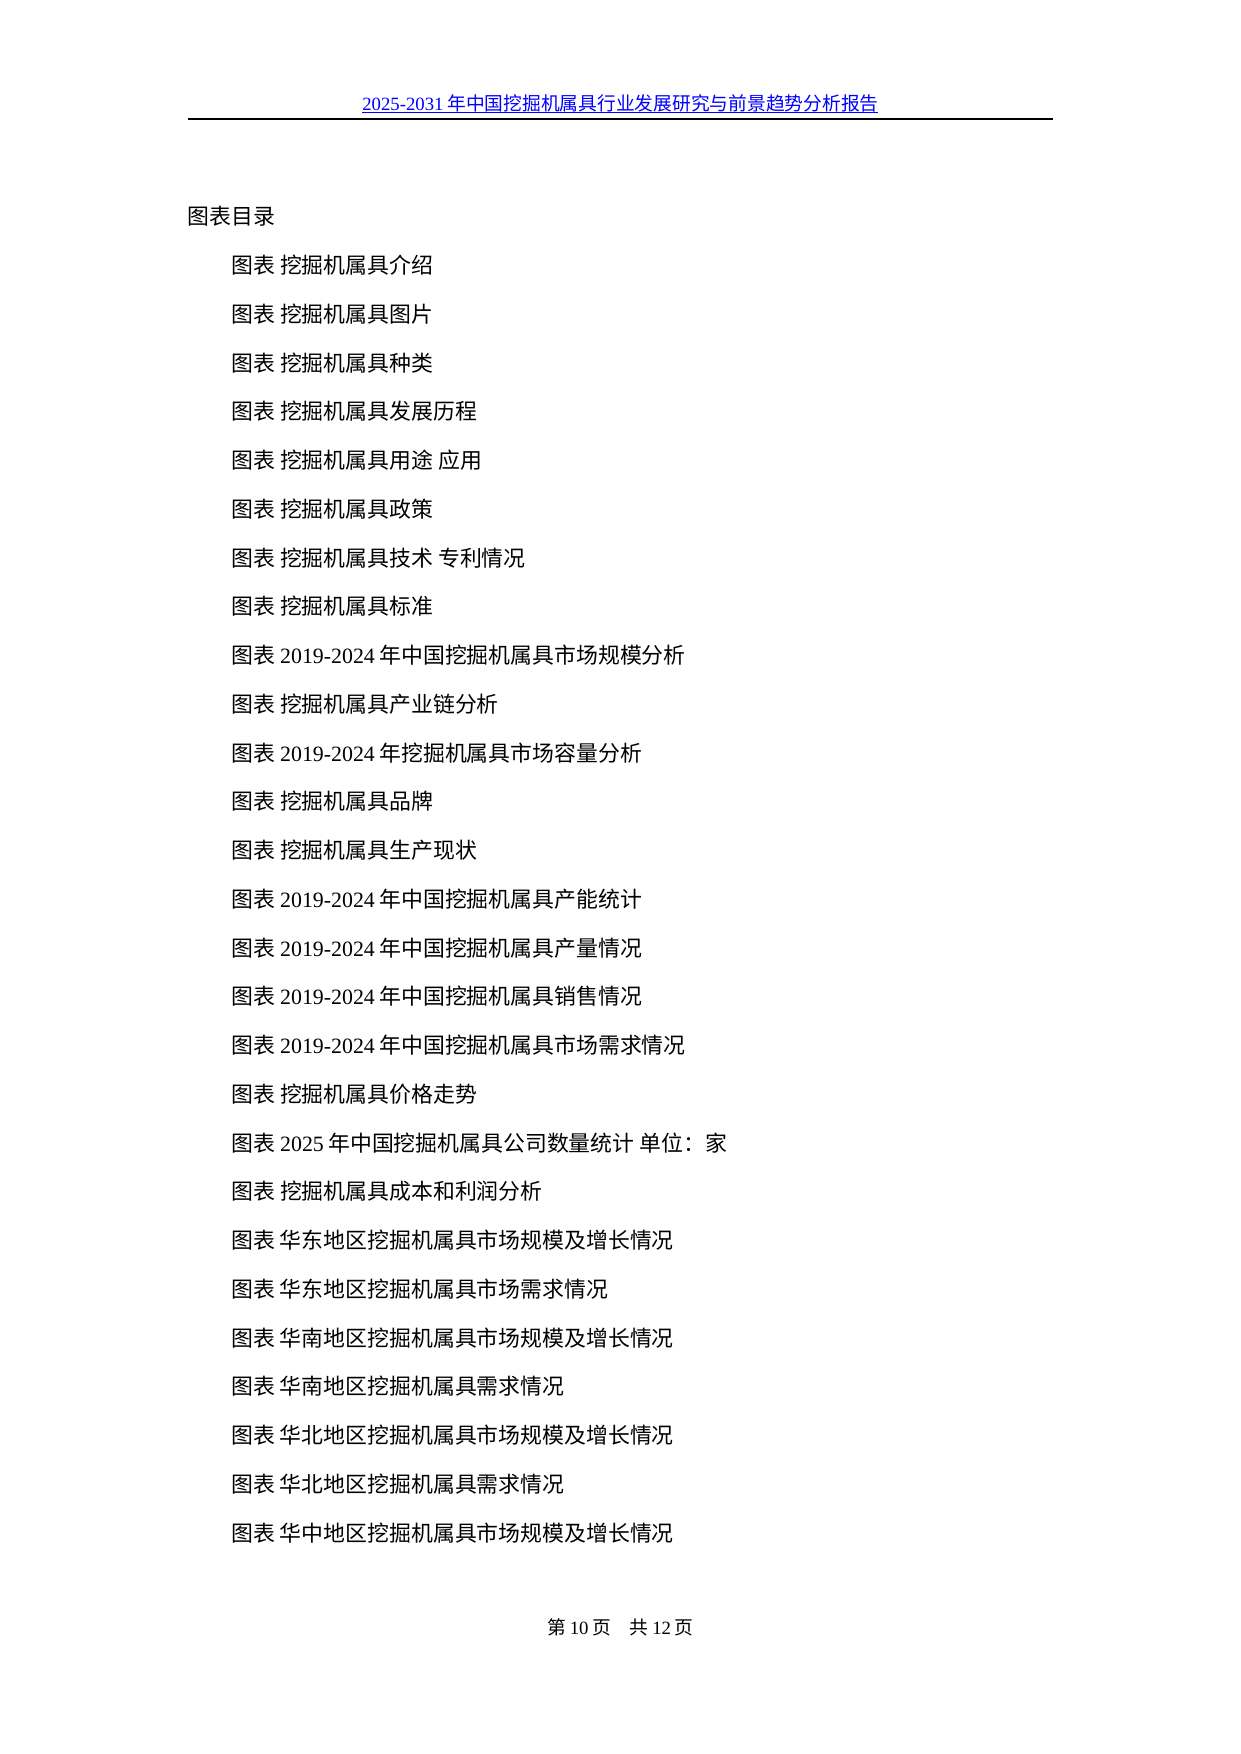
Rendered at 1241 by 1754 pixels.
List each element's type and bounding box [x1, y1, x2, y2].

text [187, 150, 1053, 1548]
